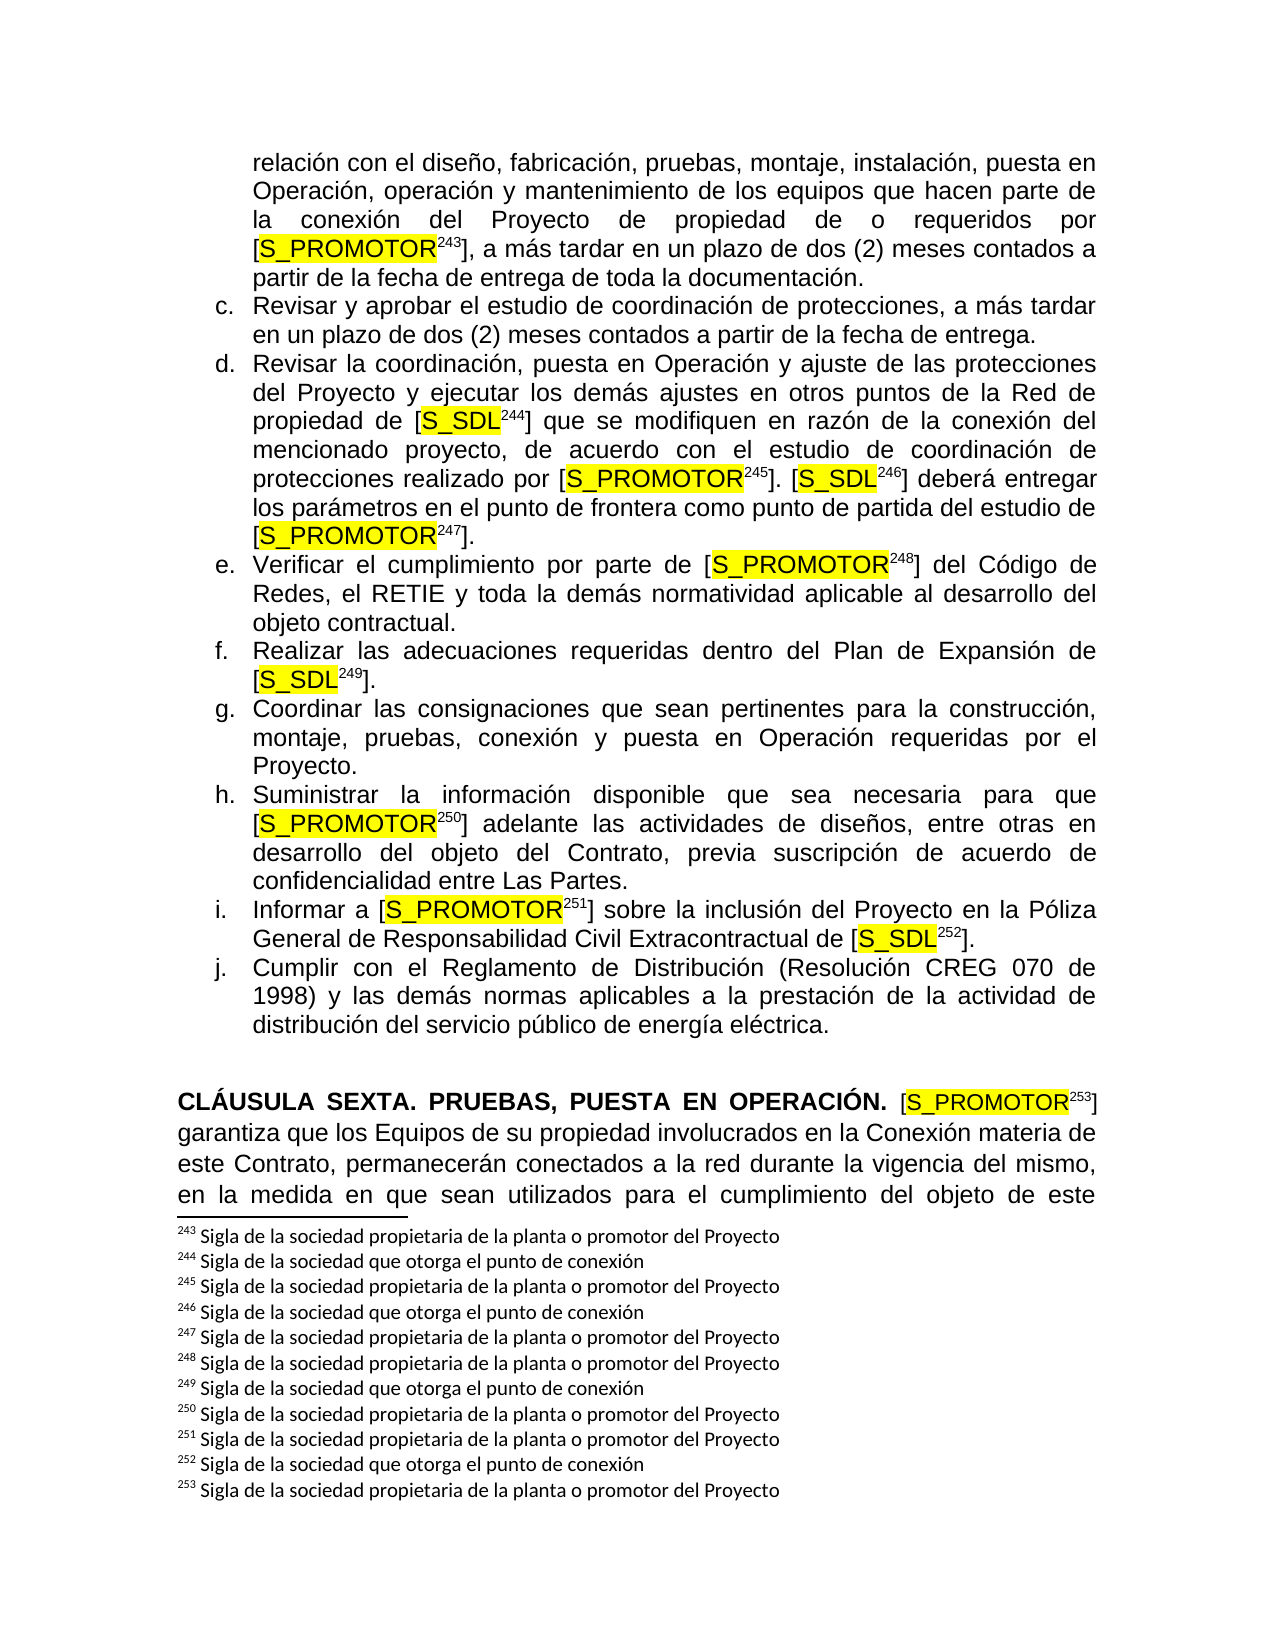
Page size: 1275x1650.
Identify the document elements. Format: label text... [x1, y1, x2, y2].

list Cumplir con el Reglamento de Distribución (Resolución CREG 070 de 1998) y las demás normas aplicables a la prestación de la actividad de distribución del servicio público de energía eléctrica. [215, 953, 1098, 1039]
list Revisar la coordinación, puesta en Operación y ajuste de las protecciones del Proyecto y ejecutar los demás ajustes en otros puntos de la Red de propiedad de [S_SDL] que se modifiquen en razón de la conexión del mencionado proyecto, de acuerdo con el estudio de coordinación de protecciones realizado por [S_PROMOTOR]. [S_SDL] deberá entregar los parámetros en el punto de frontera como punto de partida del estudio de [S_PROMOTOR]. [215, 349, 1098, 550]
list Coordinar las consignaciones que sean pertinentes para la construcción, montaje, pruebas, conexión y puesta en Operación requeridas por el Proyecto. [215, 694, 1098, 780]
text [177, 1087, 1098, 1208]
list Verificar el cumplimiento por parte de [S_PROMOTOR] del Código de Redes, el RETIE y toda la demás normatividad aplicable al desarrollo del objeto contractual. [215, 550, 1098, 636]
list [215, 148, 1098, 291]
list Realizar las adecuaciones requeridas dentro del Plan de Expansión de [S_SDL]. [215, 636, 1098, 694]
list Revisar y aprobar el estudio de coordinación de protecciones, a más tardar en un plazo de dos (2) meses contados a partir de la fecha de entrega. [215, 291, 1098, 349]
list Informar a [S_PROMOTOR] sobre la inclusión del Proyecto en la Póliza General de Responsabilidad Civil Extracontractual de [S_SDL]. [215, 895, 1098, 953]
list Suministrar la información disponible que sea necesaria para que [S_PROMOTOR] adelante las actividades de diseños, entre otras en desarrollo del objeto del Contrato, previa suscripción de acuerdo de confidencialidad entre Las Partes. [215, 780, 1098, 895]
